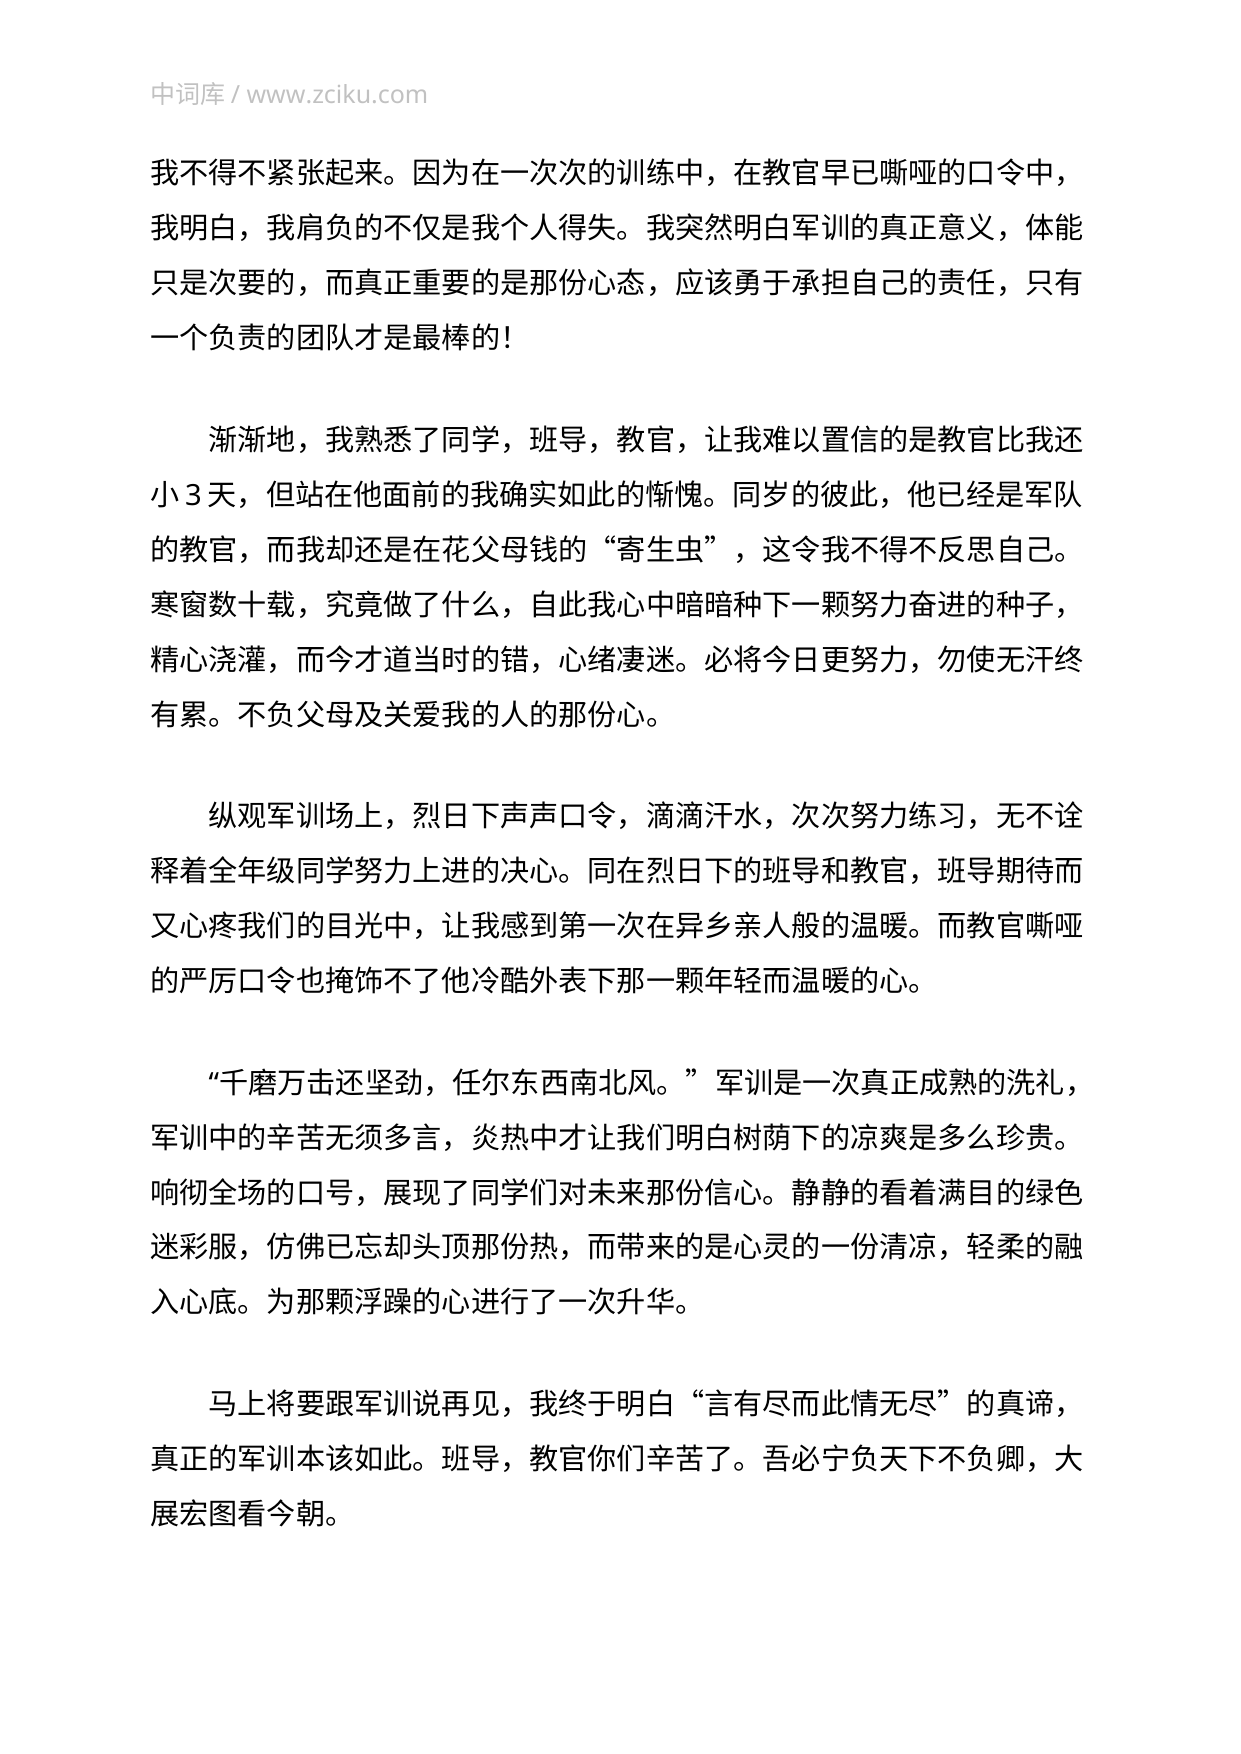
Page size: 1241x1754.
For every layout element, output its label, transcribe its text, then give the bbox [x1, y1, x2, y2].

text 纵观军训场上，烈日下声声口令，滴滴汗水，次次努力练习，无不诠释着全年级同学努力上进的决心。同在烈日下的班导和教官，班导期待而又心疼我们的目光中，让我感到第一次在异乡亲人般的温暖。而教官嘶哑的严厉口令也掩饰不了他冷酷外表下那一颗年轻而温暖的心。 [150, 793, 1090, 1000]
text 渐渐地，我熟悉了同学，班导，教官，让我难以置信的是教官比我还小3天，但站在他面前的我确实如此的惭愧。同岁的彼此，他已经是军队的教官，而我却还是在花父母钱的“寄生虫”，这令我不得不反思自己。寒窗数十载，究竟做了什么，自此我心中暗暗种下一颗努力奋进的种子，精心浇灌，而今才道当时的错，心绪凄迷。必将今日更努力，勿使无汗终有累。不负父母及关爱我的人的那份心。 [150, 416, 1090, 733]
text “千磨万击还坚劲，任尔东西南北风。”军训是一次真正成熟的洗礼，军训中的辛苦无须多言，炎热中才让我们明白树荫下的凉爽是多么珍贵。响彻全场的口号，展现了同学们对未来那份信心。静静的看着满目的绿色迷彩服，仿佛已忘却头顶那份热，而带来的是心灵的一份清凉，轻柔的融入心底。为那颗浮躁的心进行了一次升华。 [150, 1059, 1090, 1321]
text 马上将要跟军训说再见，我终于明白“言有尽而此情无尽”的真谛，真正的军训本该如此。班导，教官你们辛苦了。吾必宁负天下不负卿，大展宏图看今朝。 [150, 1381, 1090, 1533]
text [150, 150, 1090, 357]
